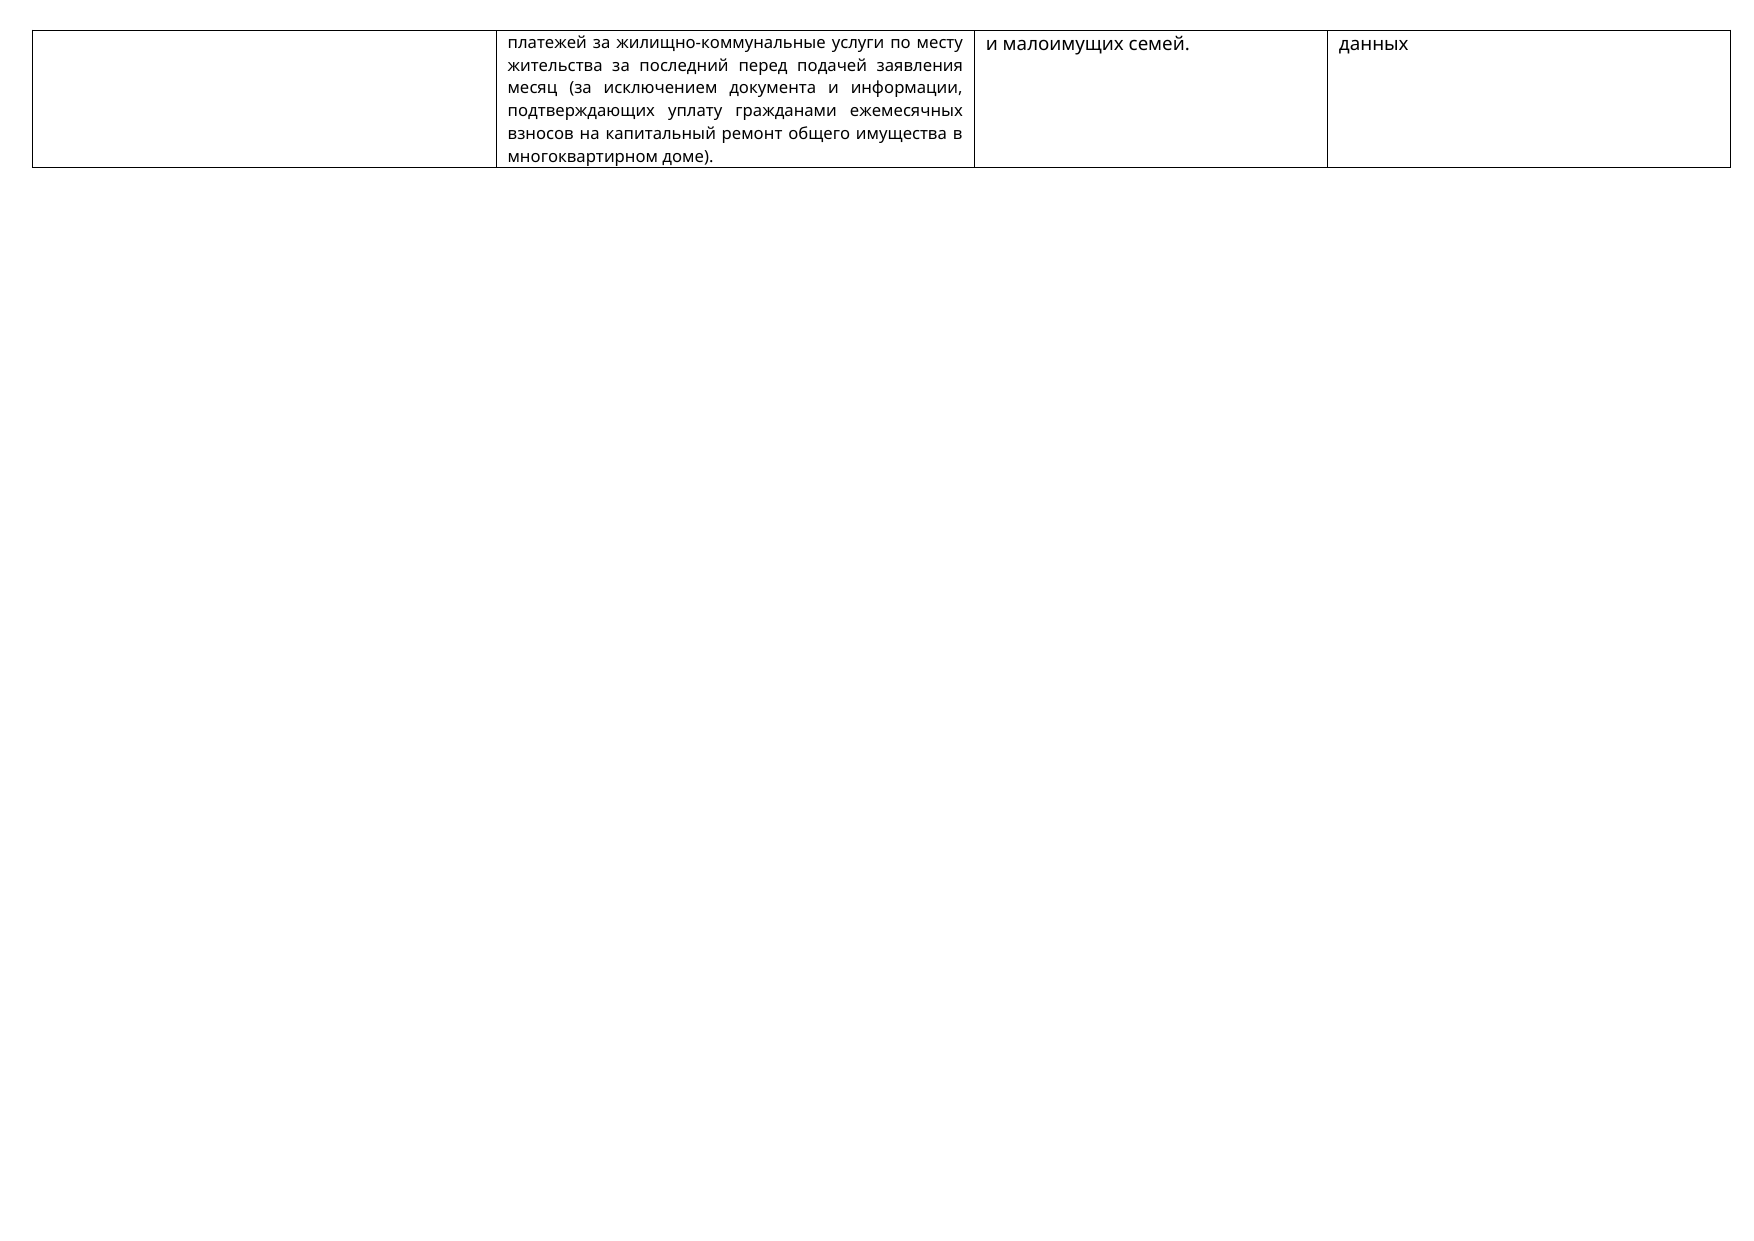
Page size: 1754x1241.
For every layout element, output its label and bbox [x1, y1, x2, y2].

table_cell [975, 31, 1327, 167]
table_cell [1328, 31, 1730, 167]
